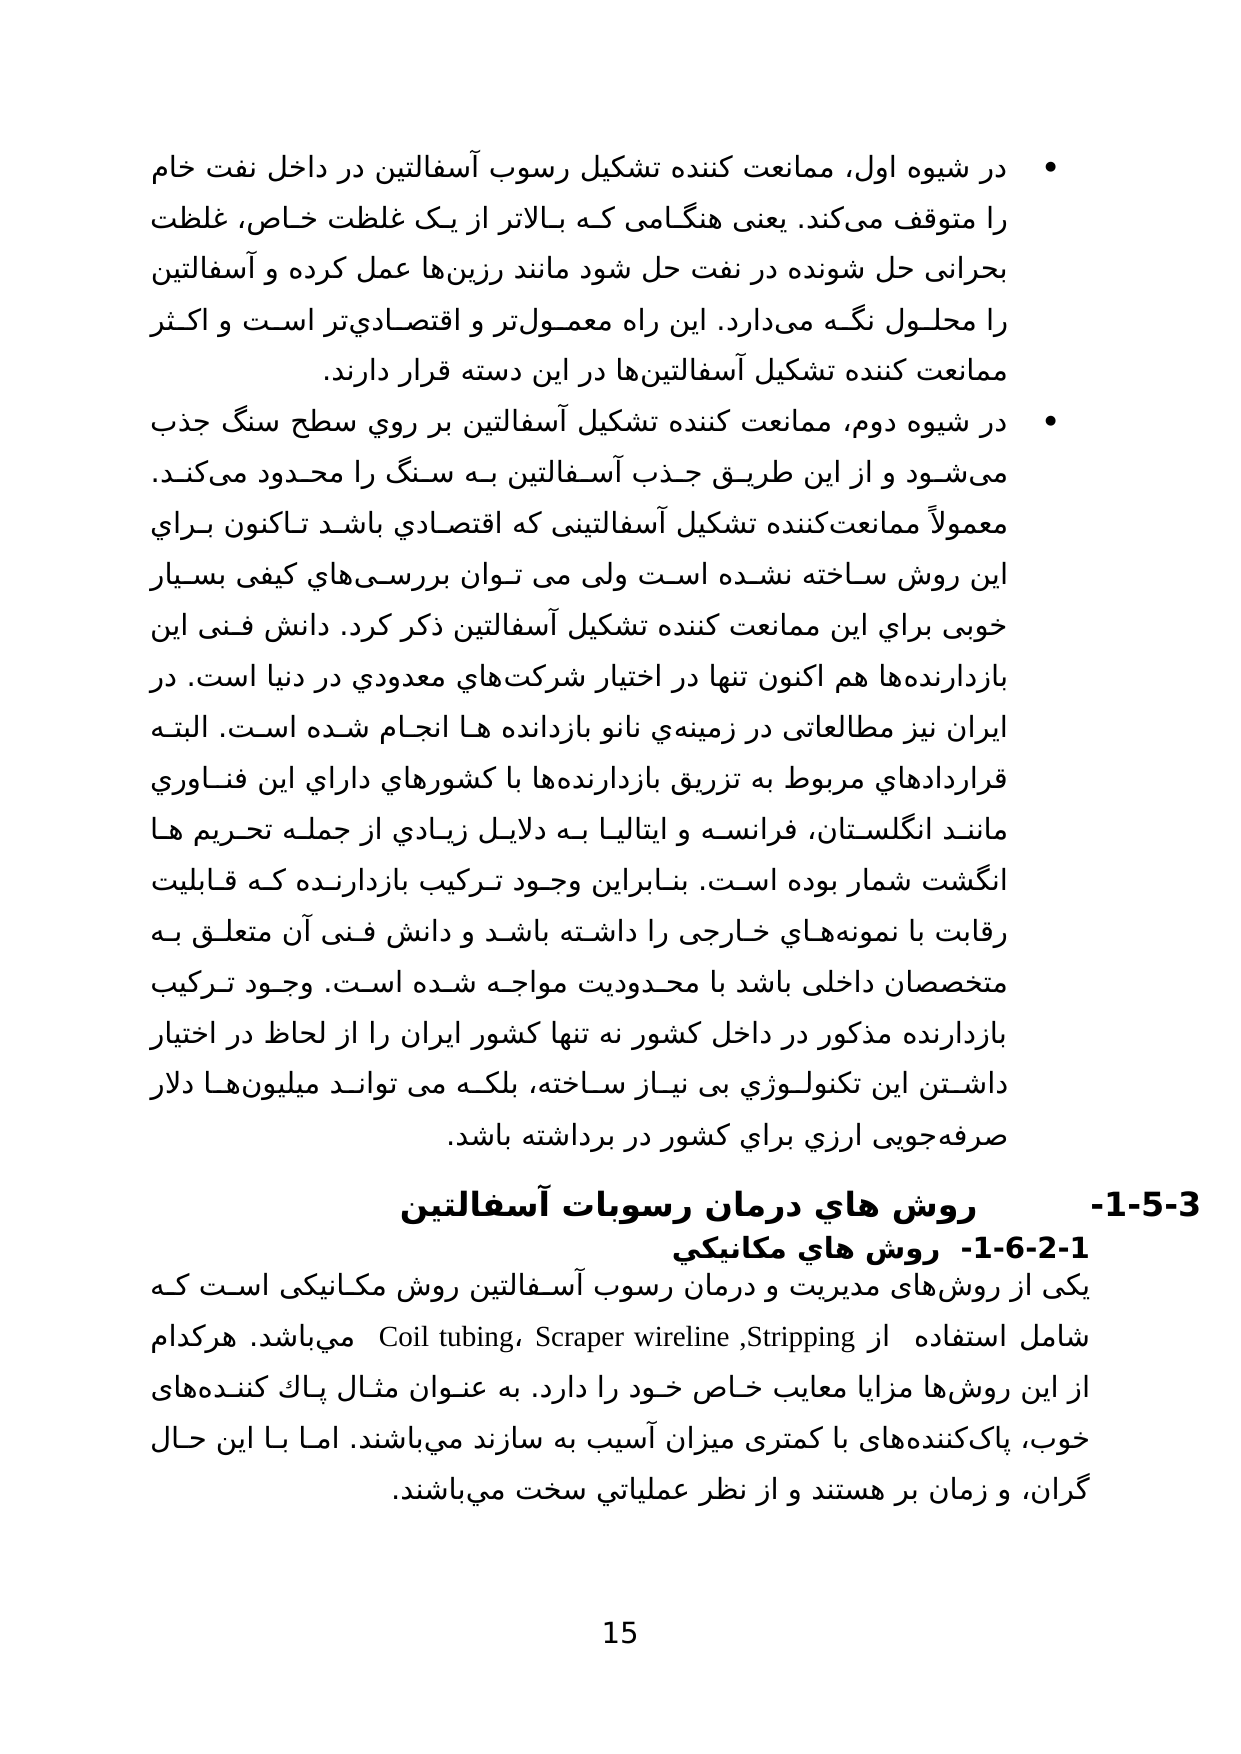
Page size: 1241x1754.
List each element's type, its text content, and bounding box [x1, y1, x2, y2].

list در شیوه دوم، ممانعت کننده تشكیل آسفالتین بر روي سطح سنگ جذب می‌شود و از اين طريق جذب آسفالتین به سنگ را محدود می‌کند. معمولاً ممانعت‌کننده تشكیل آسفالتینی که اقتصادي باشد تاکنون براي اين روش ساخته نشده است ولی می توان بررسی‌هاي کیفی بسیار خوبی براي اين ممانعت کننده تشكیل آسفالتین ذکر کرد. دانش فنی اين بازدارنده‌ها هم اکنون تنها در اختیار شرکت‌هاي معدودي در دنیا است. در ايران نیز مطالعاتی در زمینه‌ي نانو بازدانده ها انجام شده است. البته قراردادهاي مربوط به تزريق بازدارنده‌ها با کشورهاي داراي اين فناوري مانند انگلستان، فرانسه و ايتالیا به دلایل زيادي از جمله تحريم ها انگشت شمار بوده است. بنابراين وجود ترکیب بازدارنده که قابلیت رقابت با نمونه‌هاي خارجی را داشته باشد و دانش فنی آن متعلق به متخصصان داخلی باشد با محدودیت مواجه شده است. وجود ترکیب بازدارنده مذکور در داخل کشور نه تنها کشور ايران را از لحاظ در اختیار داشتن اين تكنولوژي بی نیاز ساخته، بلكه می تواند میلیون‌ها دلار صرفه‌جويی ارزي براي کشور در برداشته باشد. [150, 405, 1046, 1152]
subtitle 1-6-2-1- روش هاي مكانیكي [150, 1231, 1090, 1265]
list در شیوه اول، ممانعت کننده تشكیل رسوب آسفالتین در داخل نفت خام را متوقف می‌کند. يعنی هنگامی که بالاتر از يک غلظت خاص، غلظت بحرانی حل شونده در نفت حل شود مانند رزين‌ها عمل کرده و آسفالتین را محلول نگه می‌دارد. اين راه معمول‌تر و اقتصادي‌تر است و اکثر ممانعت کننده تشكیل آسفالتین‌ها در اين دسته قرار دارند. [150, 150, 1046, 388]
subtitle روش هاي درمان رسوبات آسفالتین [150, 1185, 1090, 1224]
text یکی از روش‌های مدیریت و درمان رسوب آسفالتین روش مکانیکی است که شامل استفاده از Coil tubing، Scraper wireline ,Stripping مي‌باشد. هرکدام از این روش‌ها مزایا معایب خاص خود را دارد. به‌ عنوان مثال پاك کننده‌های خوب، پاک‌کننده‌های با کمتری ميزان آسیب به سازند مي‌باشند. اما با این حال گران، و زمان بر هستند و از نظر عملياتي سخت مي‌باشند. [150, 1268, 1090, 1506]
